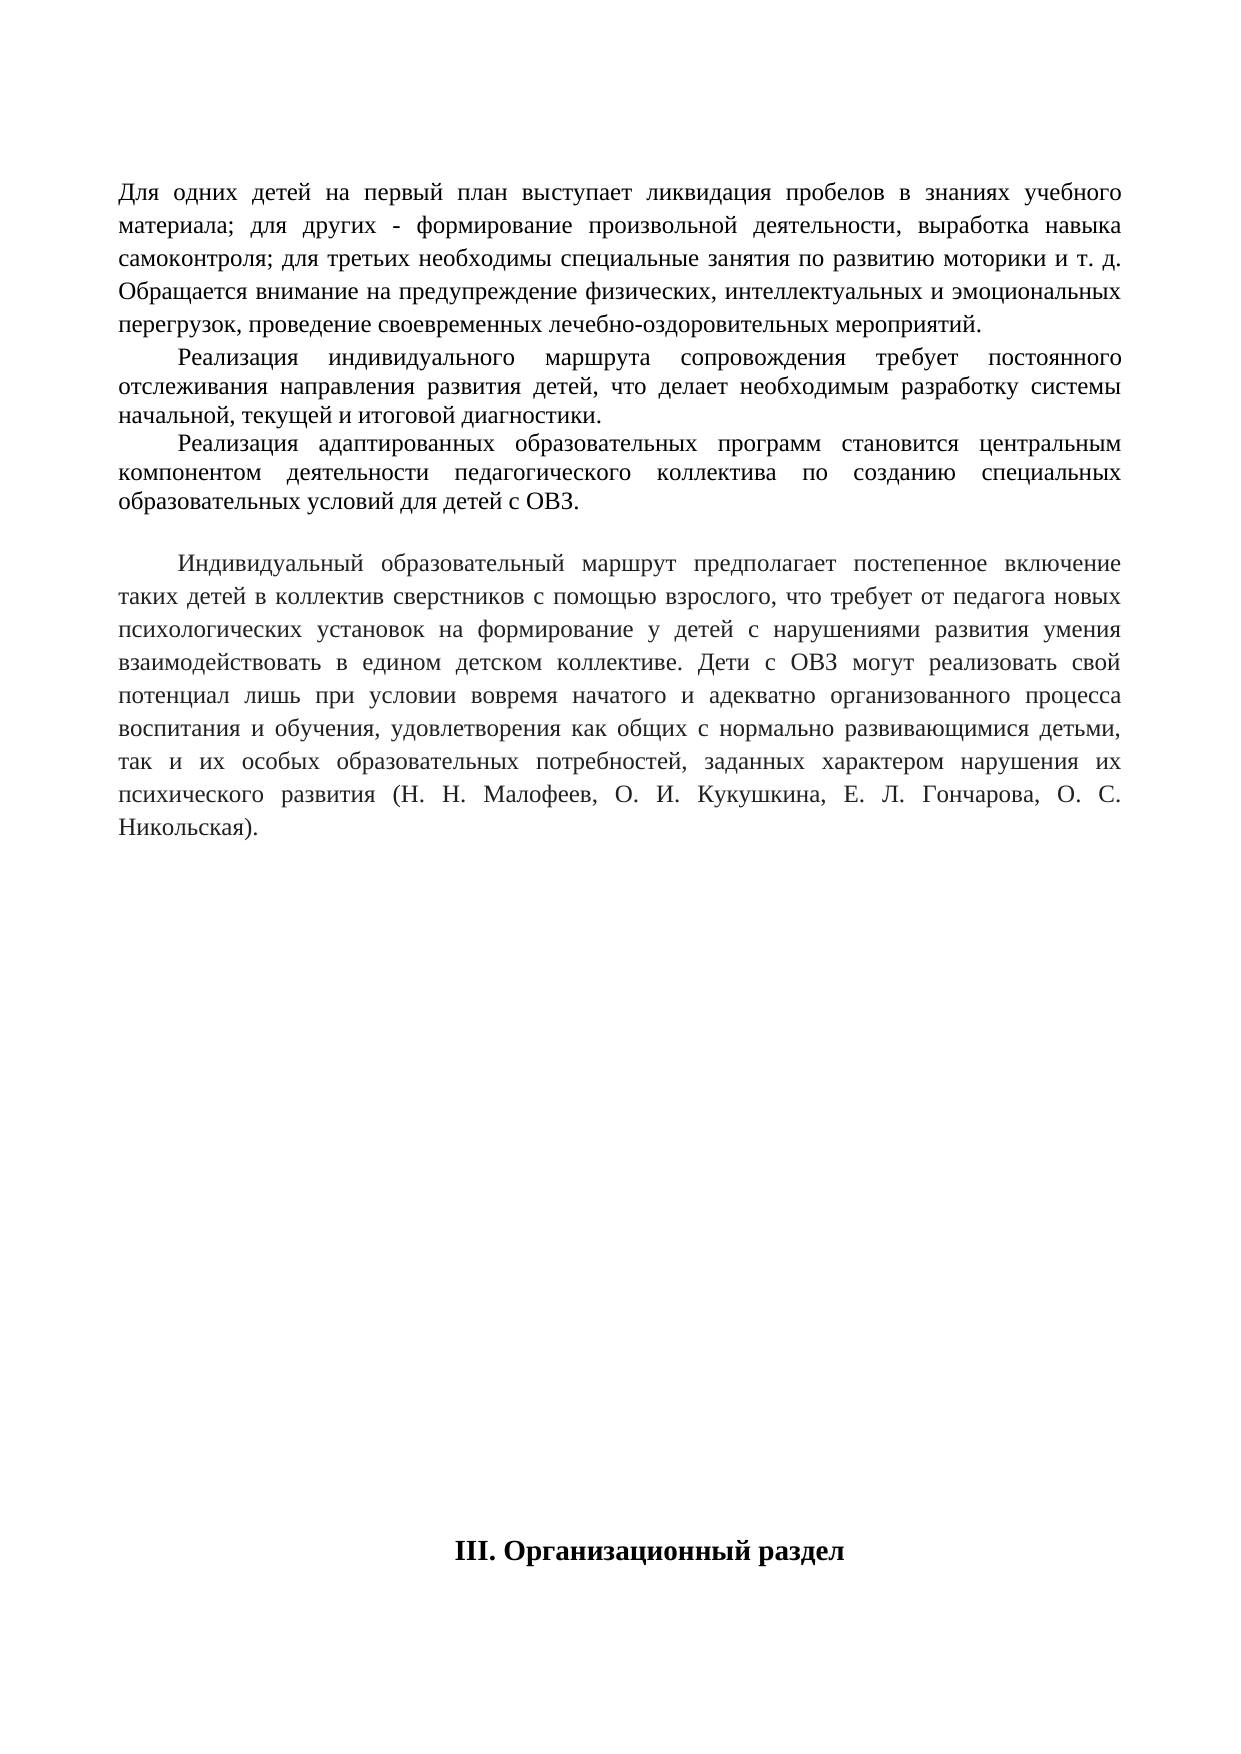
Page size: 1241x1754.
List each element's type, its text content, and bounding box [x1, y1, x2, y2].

text III. Организационный раздел [118, 1533, 1122, 1567]
text Реализация адаптированных образовательных программ становится центральным компонентом деятельности педагогического коллектива по созданию специальных образовательных условий для детей с ОВЗ. [118, 428, 1122, 515]
text Индивидуальный образовательный маршрут предполагает постепенное включение таких детей в коллектив сверстников с помощью взрослого, что требует от педагога новых психологических установок на формирование у детей с нарушениями развития умения взаимодействовать в едином детском коллективе. Дети с ОВЗ могут реализовать свой потенциал лишь при условии вовремя начатого и адекватно организованного процесса воспитания и обучения, удовлетворения как общих с нормально развивающимися детьми, так и их особых образовательных потребностей, заданных характером нарушения их психического развития (Н. Н. Малофеев, О. И. Кукушкина, Е. Л. Гончарова, О. С. Никольская). [118, 548, 1122, 841]
text Реализация индивидуального маршрута сопровождения требует постоянного отслеживания направления развития детей, что делает необходимым разработку системы начальной, текущей и итоговой диагностики. [118, 342, 1122, 428]
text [118, 177, 1122, 338]
